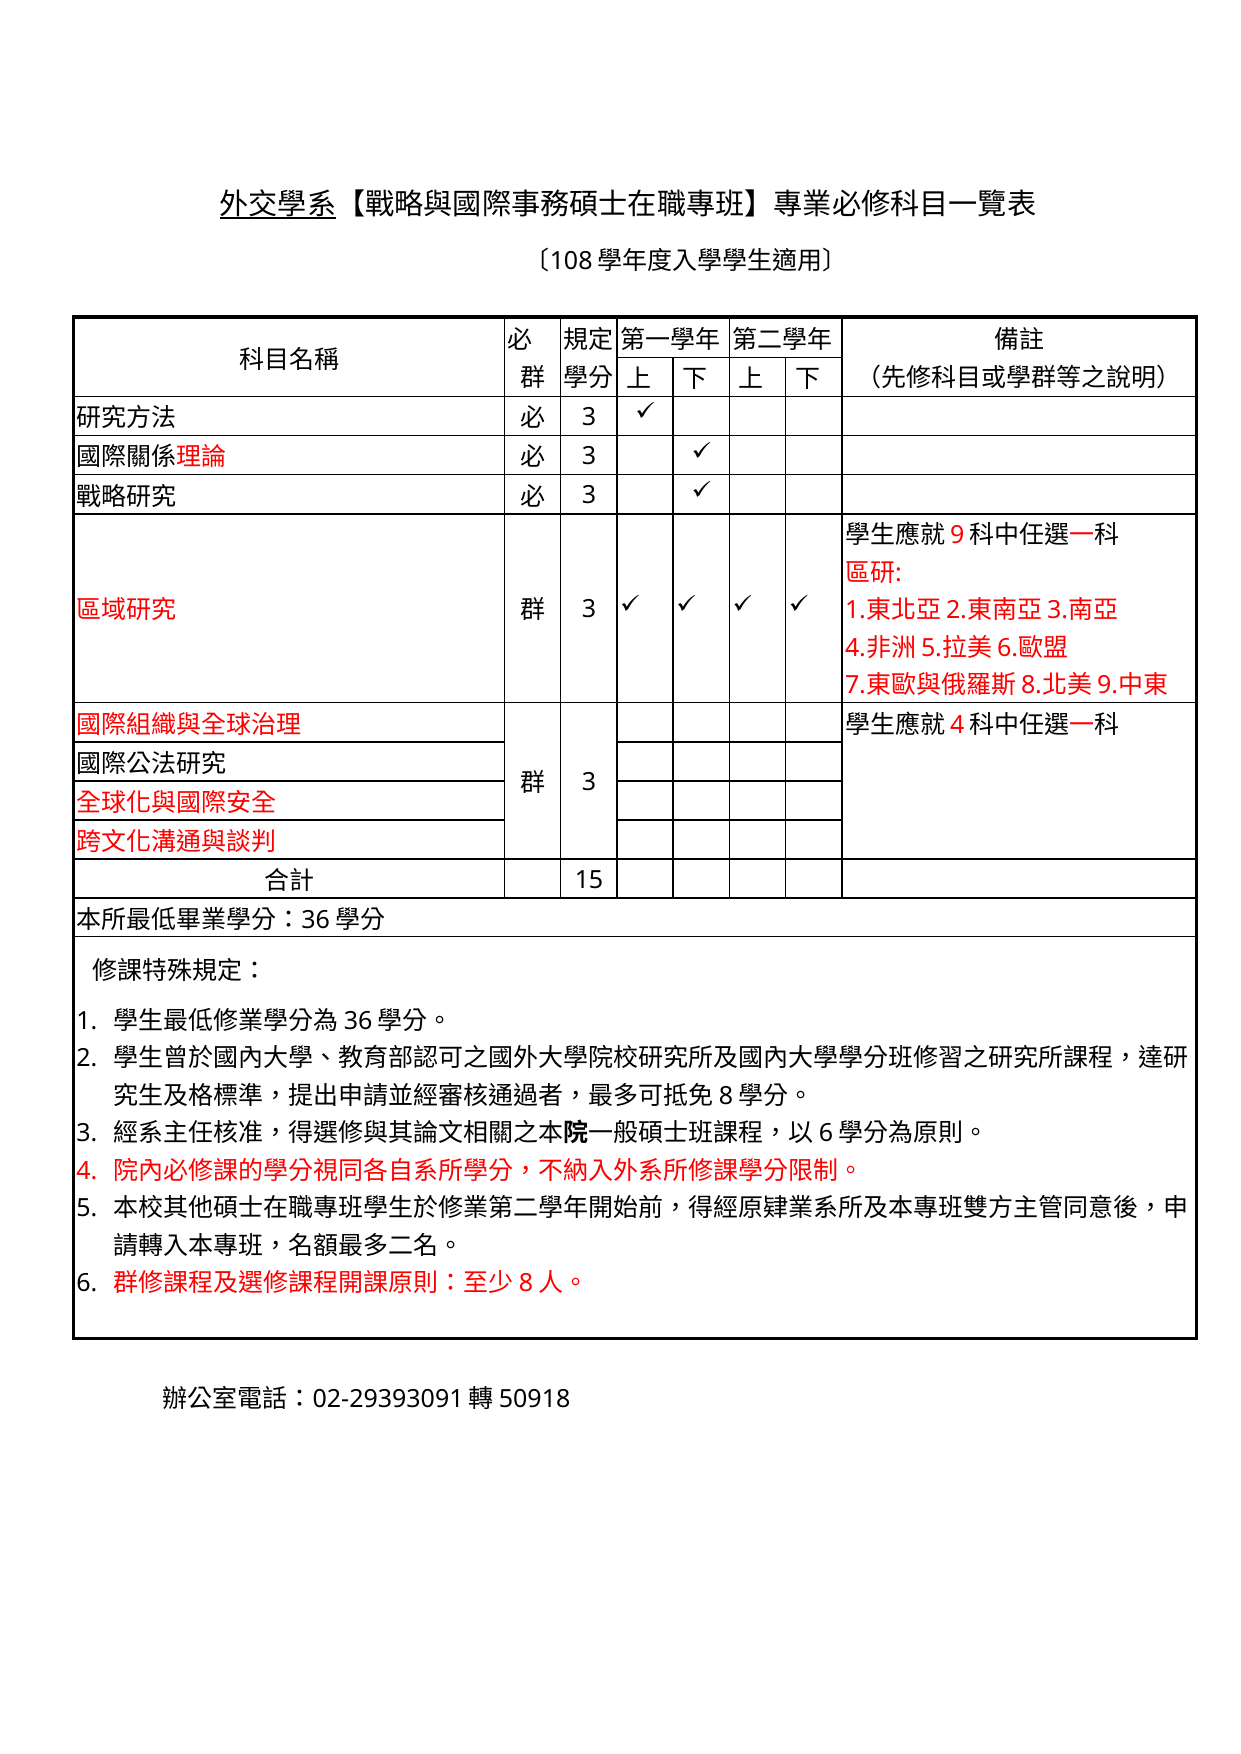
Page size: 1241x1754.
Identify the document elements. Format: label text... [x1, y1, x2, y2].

table_cell [843, 397, 1195, 435]
table_cell [730, 703, 785, 741]
text 外交學系【戰略與國際事務碩士在職專班】專業必修科目一覽表 [118, 164, 1137, 239]
table_cell 必 [505, 475, 560, 513]
table_cell [786, 703, 841, 741]
table_cell [505, 860, 560, 897]
table_cell [674, 515, 729, 702]
table_cell [674, 860, 729, 897]
table_cell 國際關係理論 [75, 436, 504, 474]
table_cell 必 [505, 436, 560, 474]
table_cell [730, 860, 785, 897]
table_cell 群 [505, 515, 560, 702]
table_cell 規定 學分 [561, 319, 616, 396]
table_cell [843, 475, 1195, 513]
table_cell [674, 782, 729, 819]
table_cell [618, 782, 672, 819]
table_cell [674, 436, 729, 474]
table_cell [786, 397, 841, 435]
table_cell 3 [561, 703, 616, 858]
table_cell [618, 397, 672, 435]
table_cell 本所最低畢業學分：36學分 [75, 899, 1195, 936]
table_cell [843, 860, 1195, 897]
table_cell [786, 782, 841, 819]
table_cell 學生應就9科中任選一科 區研: 1.東北亞2.東南亞3.南亞 4.非洲5.拉美6.歐盟 7.東歐與俄羅斯8.北美9.中東 [843, 515, 1195, 702]
table_cell 第二學年 [730, 319, 841, 357]
table_cell 國際組織與全球治理 [75, 703, 504, 741]
table_cell 跨文化溝通與談判 [75, 821, 504, 858]
table_cell [674, 703, 729, 741]
table_cell [843, 436, 1195, 474]
table_cell 研究方法 [75, 397, 504, 435]
table_cell [786, 436, 841, 474]
table_cell 第一學年 [618, 319, 729, 357]
table_cell [674, 743, 729, 780]
table_cell 3 [561, 475, 616, 513]
table_cell 上 [618, 358, 672, 396]
table_cell 全球化與國際安全 [75, 782, 504, 819]
table_cell [730, 821, 785, 858]
table_cell [786, 821, 841, 858]
table_cell [618, 475, 672, 513]
table_cell 區域研究 [75, 515, 504, 702]
table_cell [786, 860, 841, 897]
table_cell [786, 515, 841, 702]
text 〔108學年度入學學生適用〕 [162, 239, 1209, 277]
table_cell 合計 [75, 860, 504, 897]
table_cell [730, 397, 785, 435]
table_cell 下 [674, 358, 729, 396]
table_cell 學生應就4科中任選一科 [843, 703, 1195, 858]
table_cell 國際公法研究 [75, 743, 504, 780]
table_cell 修課特殊規定： 學生最低修業學分為36學分。 學生曾於國內大學、教育部認可之國外大學院校研究所及國內大學學分班修習之研究所課程，達研究生及格標準，提出申請並經審核通過者，最多可抵免8學分。 經系主任核准，得選修與其論文相關之本院一般碩士班課程，以6學分為原則。 院內必修課的學分視同各自系所學分，不納入外系所修課學分限制。 本校其他碩士在職專班學生於修業第二學年開始前，得經原肄業系所及本專班雙方主管同意後，申請轉入本專班，名額最多二名。 群修課程及選修課程開課原則：至少8人。 [75, 937, 1195, 1337]
table_cell [618, 860, 672, 897]
table_cell [730, 475, 785, 513]
table_cell 戰略研究 [75, 475, 504, 513]
table_cell 下 [786, 358, 841, 396]
table_cell [674, 821, 729, 858]
table_cell [730, 743, 785, 780]
text 辦公室電話：02-29393091轉50918 [162, 1378, 1137, 1415]
table_cell [730, 782, 785, 819]
table_cell [618, 821, 672, 858]
table_cell 必 群 [505, 319, 560, 396]
table_cell [730, 515, 785, 702]
table_cell 3 [561, 515, 616, 702]
table_cell 3 [561, 436, 616, 474]
table_cell 15 [561, 860, 616, 897]
table_cell [674, 397, 729, 435]
table_cell [618, 743, 672, 780]
table_cell 備註 （先修科目或學群等之說明） [843, 319, 1195, 396]
table_cell 科目名稱 [75, 319, 504, 396]
table_cell [618, 703, 672, 741]
table_cell [674, 475, 729, 513]
table_cell [618, 436, 672, 474]
table_cell 群 [505, 703, 560, 858]
table_cell [786, 475, 841, 513]
table_cell 3 [561, 397, 616, 435]
table_cell 必 [505, 397, 560, 435]
table_cell [618, 515, 672, 702]
table_cell [730, 436, 785, 474]
table_cell [786, 743, 841, 780]
table_cell 上 [730, 358, 785, 396]
